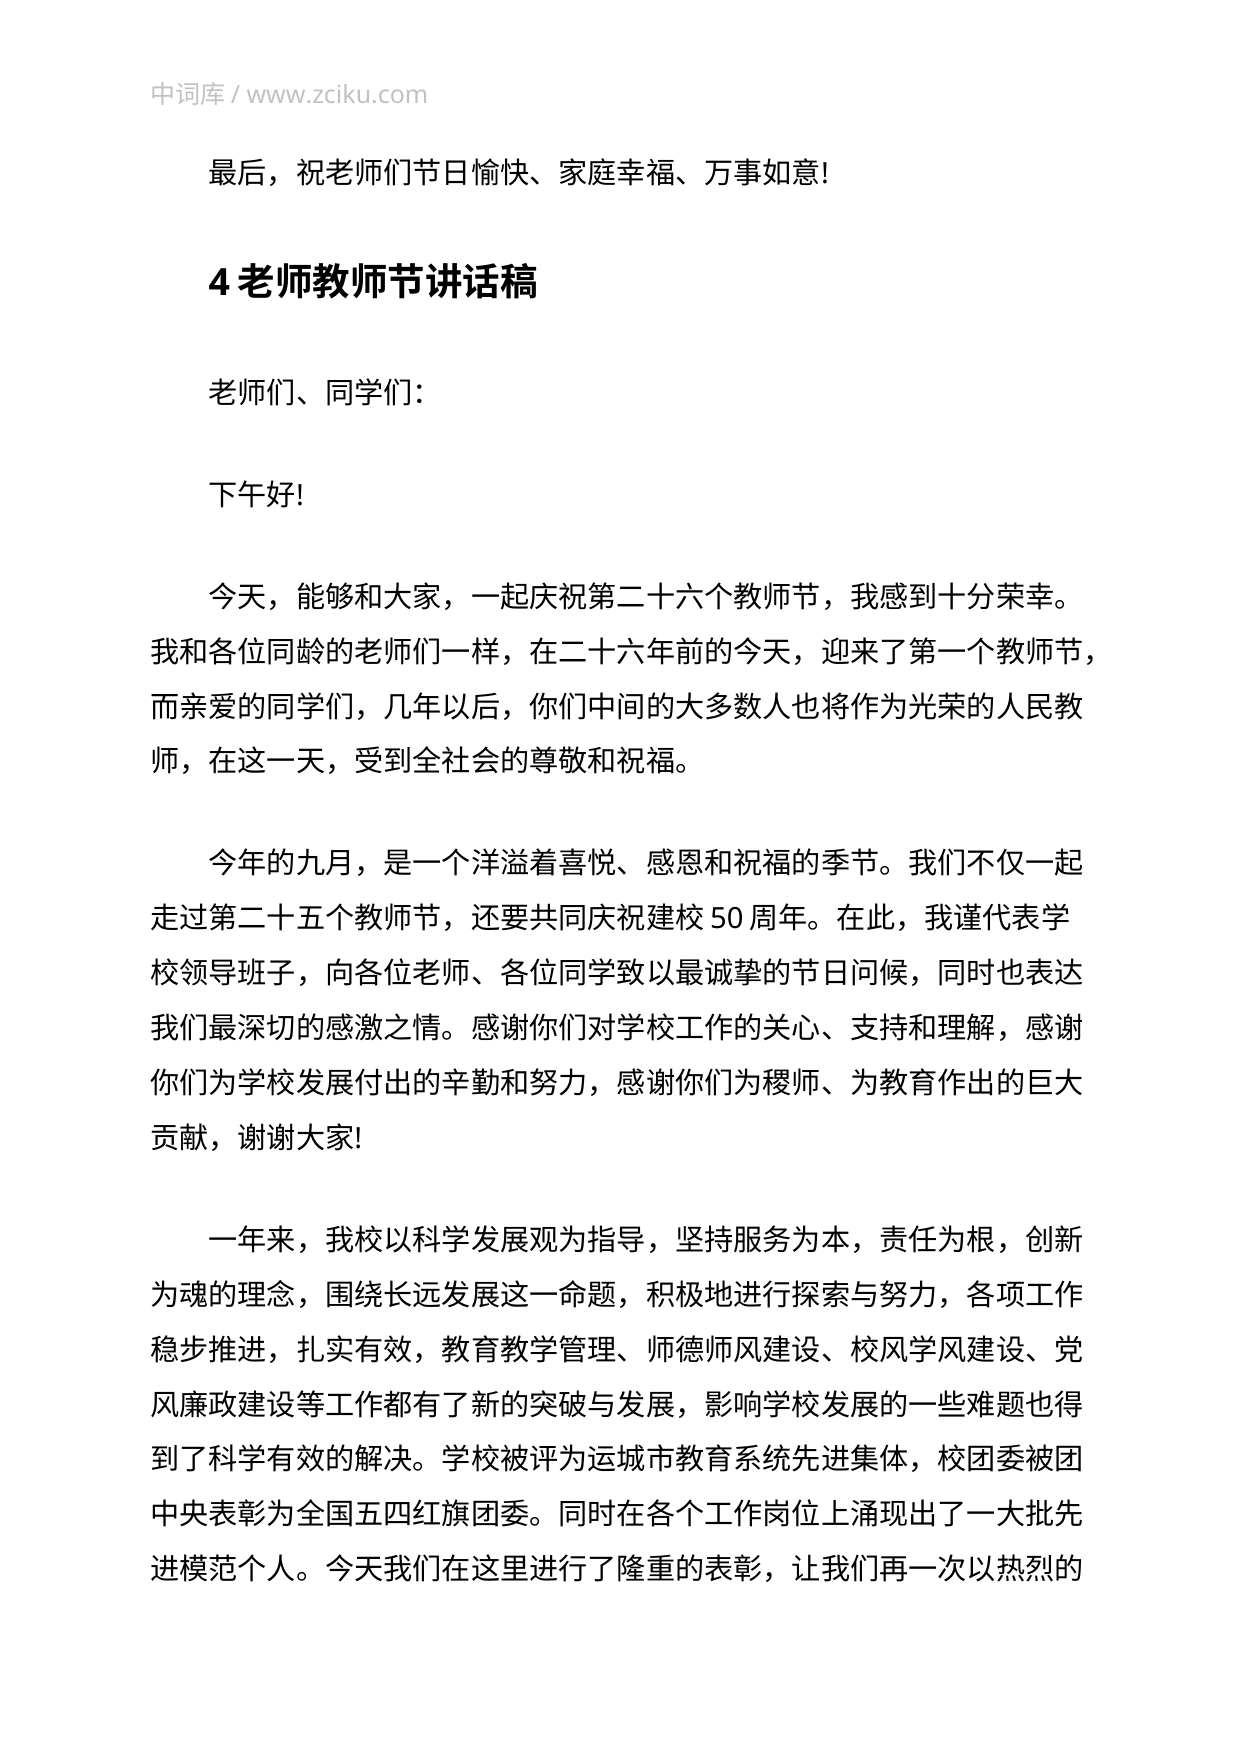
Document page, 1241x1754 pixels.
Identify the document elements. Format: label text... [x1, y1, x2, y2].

text 老师们、同学们： [150, 369, 1090, 412]
text 今天，能够和大家，一起庆祝第二十六个教师节，我感到十分荣幸。我和各位同龄的老师们一样，在二十六年前的今天，迎来了第一个教师节，而亲爱的同学们，几年以后，你们中间的大多数人也将作为光荣的人民教师，在这一天，受到全社会的尊敬和祝福。 [150, 573, 1090, 780]
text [150, 1216, 1090, 1588]
text 4老师教师节讲话稿 [150, 252, 1090, 306]
text 最后，祝老师们节日愉快、家庭幸福、万事如意! [150, 150, 1090, 192]
text 今年的九月，是一个洋溢着喜悦、感恩和祝福的季节。我们不仅一起走过第二十五个教师节，还要共同庆祝建校50周年。在此，我谨代表学校领导班子，向各位老师、各位同学致以最诚挚的节日问候，同时也表达我们最深切的感激之情。感谢你们对学校工作的关心、支持和理解，感谢你们为学校发展付出的辛勤和努力，感谢你们为稷师、为教育作出的巨大贡献，谢谢大家! [150, 840, 1090, 1157]
text 下午好! [150, 471, 1090, 514]
